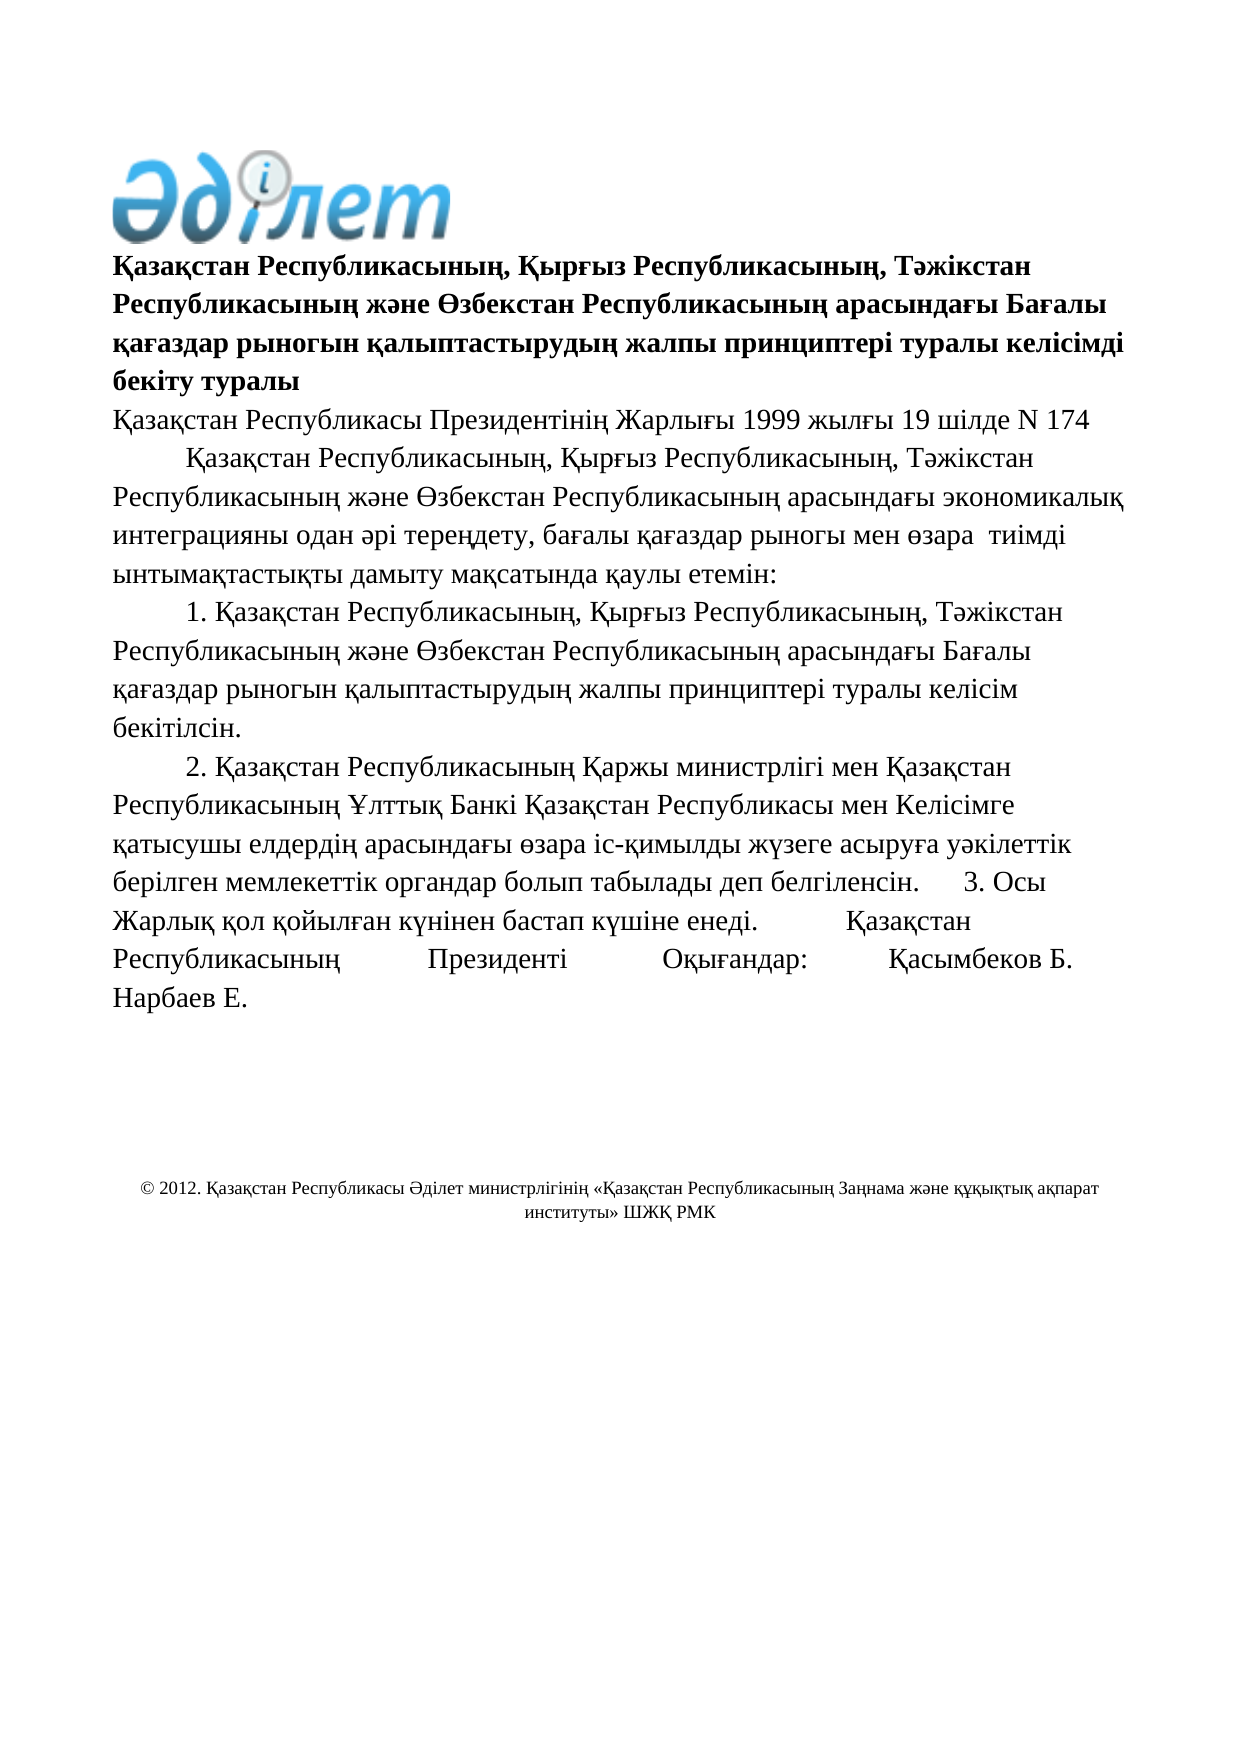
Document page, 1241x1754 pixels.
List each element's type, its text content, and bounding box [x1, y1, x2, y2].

text Қазақстан Республикасы Президентінің Жарлығы 1999 жылғы 19 шілде N 174 [112, 402, 1128, 435]
text © 2012. Қазақстан Республикасы Әділет министрлігінің «Қазақстан Республикасының Заңнама және құқықтық ақпарат институты» ШЖҚ РМК [112, 1177, 1128, 1223]
text Қазақстан Республикасының, Қырғыз Республикасының, Тәжікстан Республикасының және Өзбекстан Республикасының арасындағы экономикалық интеграцияны одан әрі тереңдету, бағалы қағаздар рыногы мен өзара тиімді ынтымақтастықты дамыту мақсатында қаулы етемін: 1. Қазақстан Республикасының, Қырғыз Республикасының, Тәжікстан Республикасының және Өзбекстан Республикасының арасындағы Бағалы қағаздар рыногын қалыптастырудың жалпы принциптері туралы келісім бекітілсін. 2. Қазақстан Республикасының Қаржы министрлігі мен Қазақстан [112, 440, 1128, 782]
text Қазақстан Республикасының, Қырғыз Республикасының, Тәжікстан Республикасының және Өзбекстан Республикасының арасындағы Бағалы қағаздар рыногын қалыптастырудың жалпы принциптері туралы келісімді бекіту туралы [112, 248, 1128, 397]
text Республикасының Ұлттық Банкі Қазақстан Республикасы мен Келісімге қатысушы елдердің арасындағы өзара іс-қимылды жүзеге асыруға уәкілеттік берілген мемлекеттік органдар болып табылады деп белгіленсін. 3. Осы Жарлық қол қойылған күнінен бастап күшіне енеді. Қазақстан Республикасының Президенті Оқығандар: Қасымбеков Б. Нарбаев Е. [112, 787, 1128, 1013]
picture [112, 150, 451, 244]
